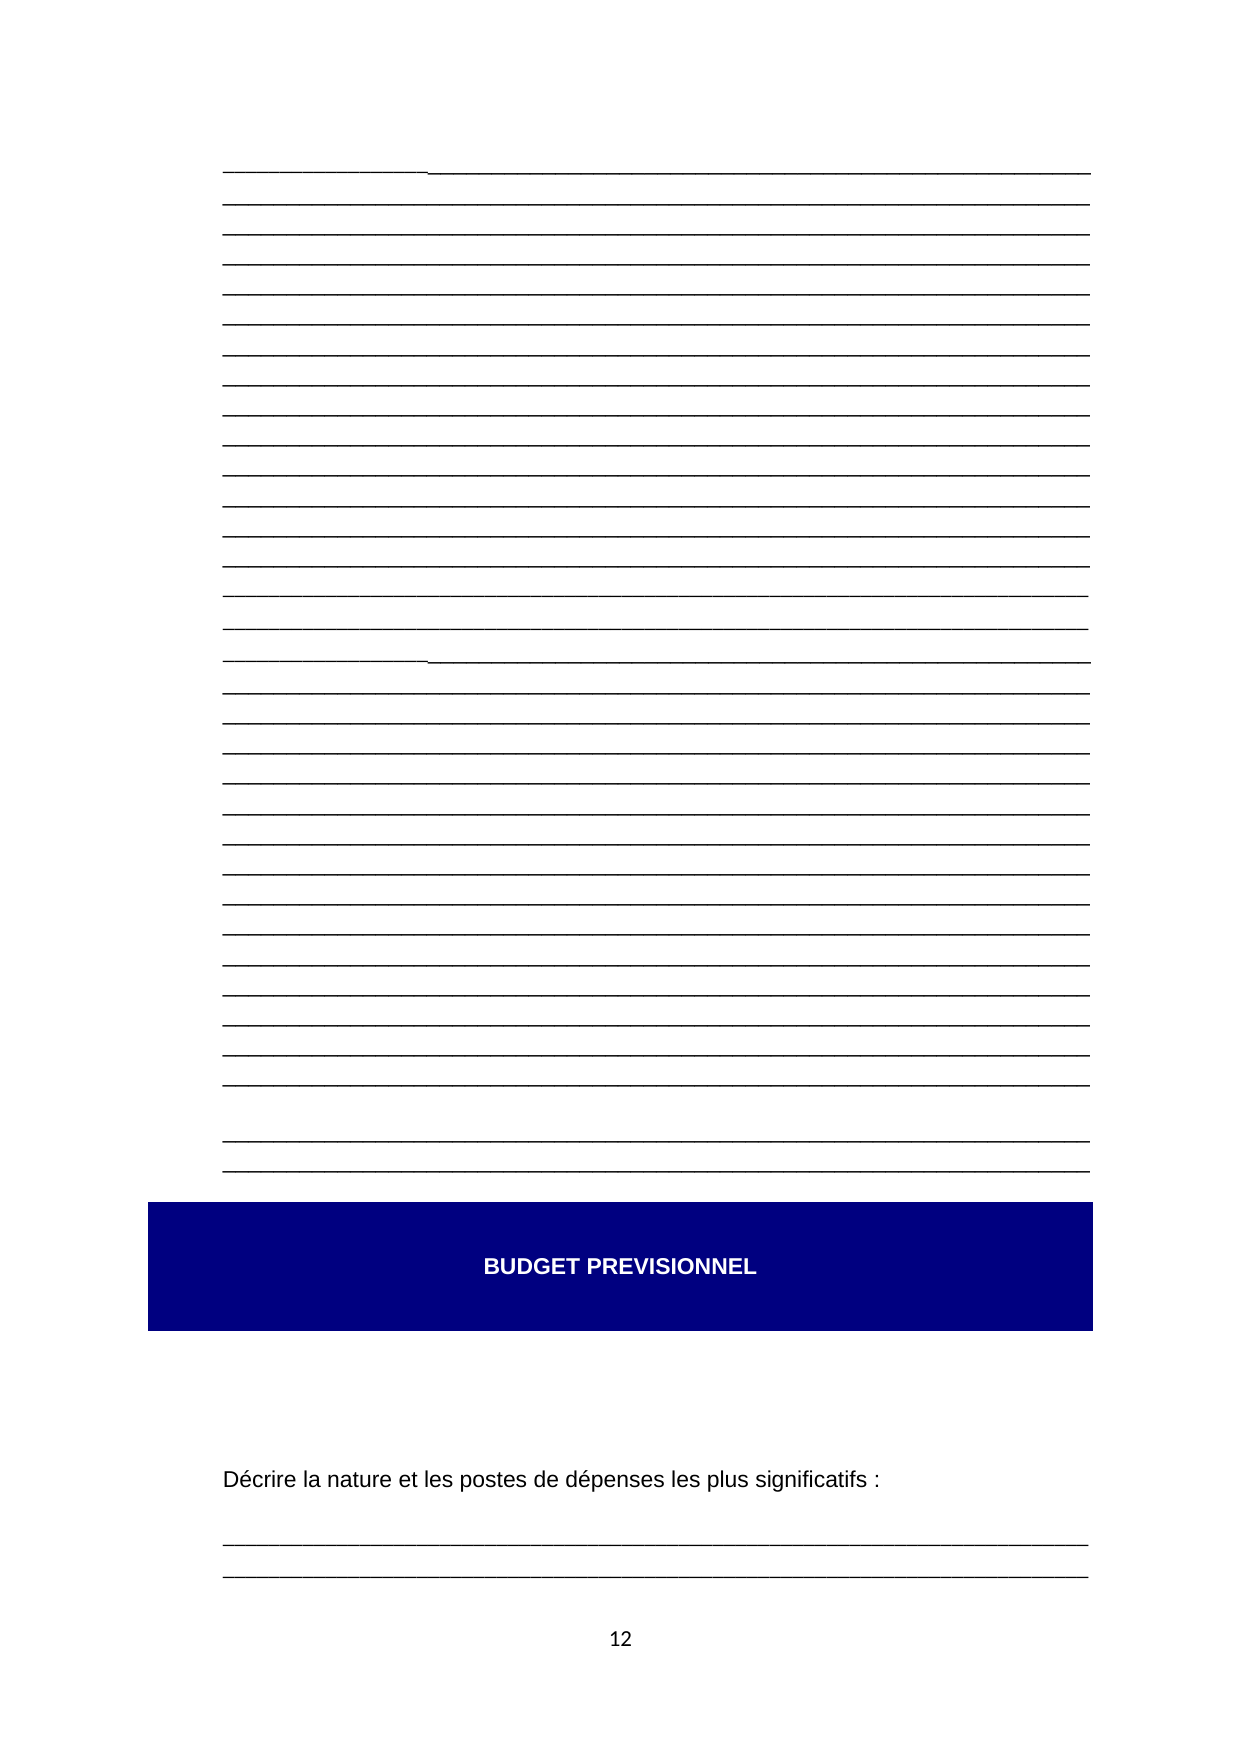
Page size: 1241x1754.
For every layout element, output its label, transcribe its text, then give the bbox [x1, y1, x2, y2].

text Décrire la nature et les postes de dépenses les plus significatifs : [223, 1466, 1093, 1492]
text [223, 148, 1093, 1088]
text ________________________________________________________________________________________________________________________________________ [223, 1117, 1093, 1173]
text BUDGET PREVISIONNEL [148, 1253, 1093, 1279]
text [223, 1521, 1093, 1581]
